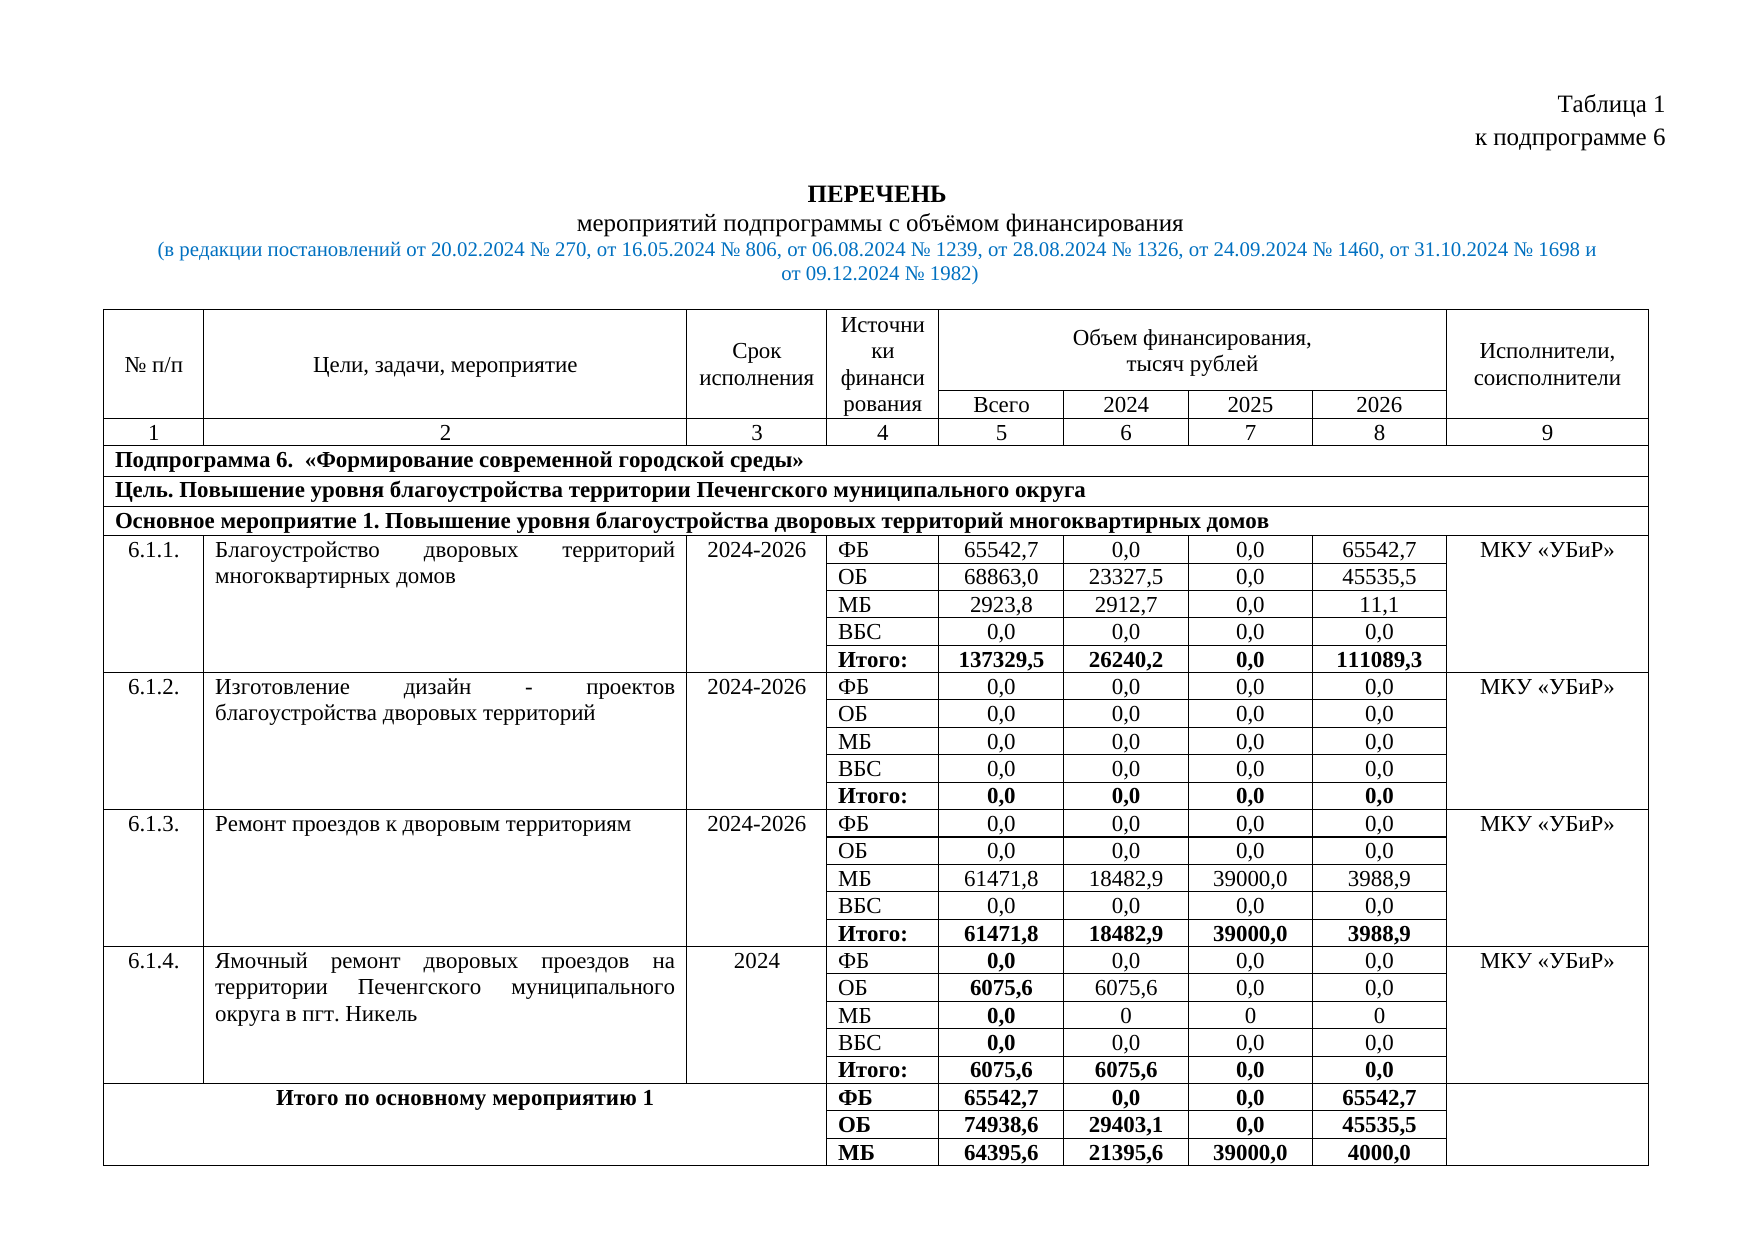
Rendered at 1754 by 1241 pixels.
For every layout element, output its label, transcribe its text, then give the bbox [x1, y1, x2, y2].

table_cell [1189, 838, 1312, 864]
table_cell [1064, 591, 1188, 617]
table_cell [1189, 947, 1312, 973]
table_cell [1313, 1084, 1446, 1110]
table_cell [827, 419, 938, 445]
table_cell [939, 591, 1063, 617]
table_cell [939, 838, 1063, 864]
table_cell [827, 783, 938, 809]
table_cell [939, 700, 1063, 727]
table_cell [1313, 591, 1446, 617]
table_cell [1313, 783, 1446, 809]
text (в редакции постановлений от 20.02.2024 № 270, от 16.05.2024 № 806, от 06.08.2024 № 1239, от 28.08.2024 № 1326, от 24.09.2024 № 1460, от 31.10.2024 № 1698 и [89, 237, 1665, 261]
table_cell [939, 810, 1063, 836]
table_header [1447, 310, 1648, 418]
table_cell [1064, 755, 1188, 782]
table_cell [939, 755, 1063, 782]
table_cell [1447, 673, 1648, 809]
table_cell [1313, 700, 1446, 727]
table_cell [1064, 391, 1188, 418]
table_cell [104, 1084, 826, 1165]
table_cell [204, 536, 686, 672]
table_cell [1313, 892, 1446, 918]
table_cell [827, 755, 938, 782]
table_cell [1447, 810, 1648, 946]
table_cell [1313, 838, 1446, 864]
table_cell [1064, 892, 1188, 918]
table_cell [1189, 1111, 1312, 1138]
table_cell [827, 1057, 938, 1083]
text мероприятий подпрограммы с объёмом финансирования [89, 208, 1665, 237]
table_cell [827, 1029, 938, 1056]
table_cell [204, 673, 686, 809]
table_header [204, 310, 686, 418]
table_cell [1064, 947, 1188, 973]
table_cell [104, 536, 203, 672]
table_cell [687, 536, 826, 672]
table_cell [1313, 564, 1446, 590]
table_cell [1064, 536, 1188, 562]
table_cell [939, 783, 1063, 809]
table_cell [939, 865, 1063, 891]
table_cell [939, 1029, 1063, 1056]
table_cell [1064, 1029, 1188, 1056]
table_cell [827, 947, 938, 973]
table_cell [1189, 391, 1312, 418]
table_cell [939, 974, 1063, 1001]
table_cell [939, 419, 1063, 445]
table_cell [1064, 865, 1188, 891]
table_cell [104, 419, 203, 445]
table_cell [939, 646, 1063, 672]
text к подпрограмме 6 [1093, 122, 1665, 150]
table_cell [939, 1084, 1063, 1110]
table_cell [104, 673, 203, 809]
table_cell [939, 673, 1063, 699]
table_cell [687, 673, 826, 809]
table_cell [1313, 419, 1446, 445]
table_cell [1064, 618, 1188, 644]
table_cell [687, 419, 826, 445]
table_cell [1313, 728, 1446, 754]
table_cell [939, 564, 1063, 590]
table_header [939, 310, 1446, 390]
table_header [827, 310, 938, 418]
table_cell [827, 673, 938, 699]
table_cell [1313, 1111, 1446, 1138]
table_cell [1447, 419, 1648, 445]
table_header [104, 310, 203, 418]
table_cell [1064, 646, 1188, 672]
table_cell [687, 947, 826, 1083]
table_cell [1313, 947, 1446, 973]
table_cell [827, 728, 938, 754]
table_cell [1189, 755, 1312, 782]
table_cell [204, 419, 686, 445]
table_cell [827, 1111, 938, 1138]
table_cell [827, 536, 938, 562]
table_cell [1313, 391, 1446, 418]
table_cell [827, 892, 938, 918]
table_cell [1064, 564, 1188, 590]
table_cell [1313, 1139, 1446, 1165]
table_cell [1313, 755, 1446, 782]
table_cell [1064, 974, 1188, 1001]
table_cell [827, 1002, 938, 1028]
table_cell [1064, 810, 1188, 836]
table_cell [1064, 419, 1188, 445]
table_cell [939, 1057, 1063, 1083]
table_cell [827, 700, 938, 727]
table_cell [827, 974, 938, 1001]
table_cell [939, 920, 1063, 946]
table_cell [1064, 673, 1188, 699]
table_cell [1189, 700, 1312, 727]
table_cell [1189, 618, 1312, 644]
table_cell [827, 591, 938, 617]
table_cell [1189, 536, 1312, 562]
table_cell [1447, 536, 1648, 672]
text от 09.12.2024 № 1982) [89, 261, 1665, 285]
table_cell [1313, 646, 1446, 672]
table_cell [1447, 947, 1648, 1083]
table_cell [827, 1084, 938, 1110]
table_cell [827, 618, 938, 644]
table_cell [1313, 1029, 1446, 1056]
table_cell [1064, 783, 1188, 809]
text Таблица 1 [1093, 89, 1665, 117]
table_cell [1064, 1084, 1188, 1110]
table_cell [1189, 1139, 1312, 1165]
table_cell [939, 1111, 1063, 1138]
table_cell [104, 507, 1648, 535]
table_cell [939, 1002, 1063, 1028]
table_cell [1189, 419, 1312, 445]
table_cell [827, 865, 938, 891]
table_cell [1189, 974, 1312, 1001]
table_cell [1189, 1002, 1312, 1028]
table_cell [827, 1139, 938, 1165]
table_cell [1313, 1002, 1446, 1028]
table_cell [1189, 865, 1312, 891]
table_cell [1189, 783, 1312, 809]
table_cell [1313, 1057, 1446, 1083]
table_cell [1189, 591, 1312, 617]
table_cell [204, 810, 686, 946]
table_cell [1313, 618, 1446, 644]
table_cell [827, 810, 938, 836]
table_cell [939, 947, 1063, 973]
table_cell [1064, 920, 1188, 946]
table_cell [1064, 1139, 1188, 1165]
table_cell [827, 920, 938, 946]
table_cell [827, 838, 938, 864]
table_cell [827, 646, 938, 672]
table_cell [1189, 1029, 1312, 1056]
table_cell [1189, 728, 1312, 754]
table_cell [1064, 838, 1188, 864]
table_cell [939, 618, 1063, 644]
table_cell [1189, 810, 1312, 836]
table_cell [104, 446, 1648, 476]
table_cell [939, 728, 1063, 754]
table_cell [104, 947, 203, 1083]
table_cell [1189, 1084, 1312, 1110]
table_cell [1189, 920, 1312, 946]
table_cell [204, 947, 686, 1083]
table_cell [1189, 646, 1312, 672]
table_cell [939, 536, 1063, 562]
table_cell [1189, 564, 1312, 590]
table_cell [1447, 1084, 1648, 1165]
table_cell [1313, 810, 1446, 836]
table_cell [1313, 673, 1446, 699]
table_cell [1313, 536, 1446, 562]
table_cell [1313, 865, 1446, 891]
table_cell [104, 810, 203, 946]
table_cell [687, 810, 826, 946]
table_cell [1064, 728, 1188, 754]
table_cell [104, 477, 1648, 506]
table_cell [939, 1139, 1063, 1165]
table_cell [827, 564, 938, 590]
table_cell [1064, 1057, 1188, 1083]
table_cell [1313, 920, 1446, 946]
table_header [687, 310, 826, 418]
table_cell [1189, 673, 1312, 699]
text ПЕРЕЧЕНЬ [89, 179, 1665, 208]
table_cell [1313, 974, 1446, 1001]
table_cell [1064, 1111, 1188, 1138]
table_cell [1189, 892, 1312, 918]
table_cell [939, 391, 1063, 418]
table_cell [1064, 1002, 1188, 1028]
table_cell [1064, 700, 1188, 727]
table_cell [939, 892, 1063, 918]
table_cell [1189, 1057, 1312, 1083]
